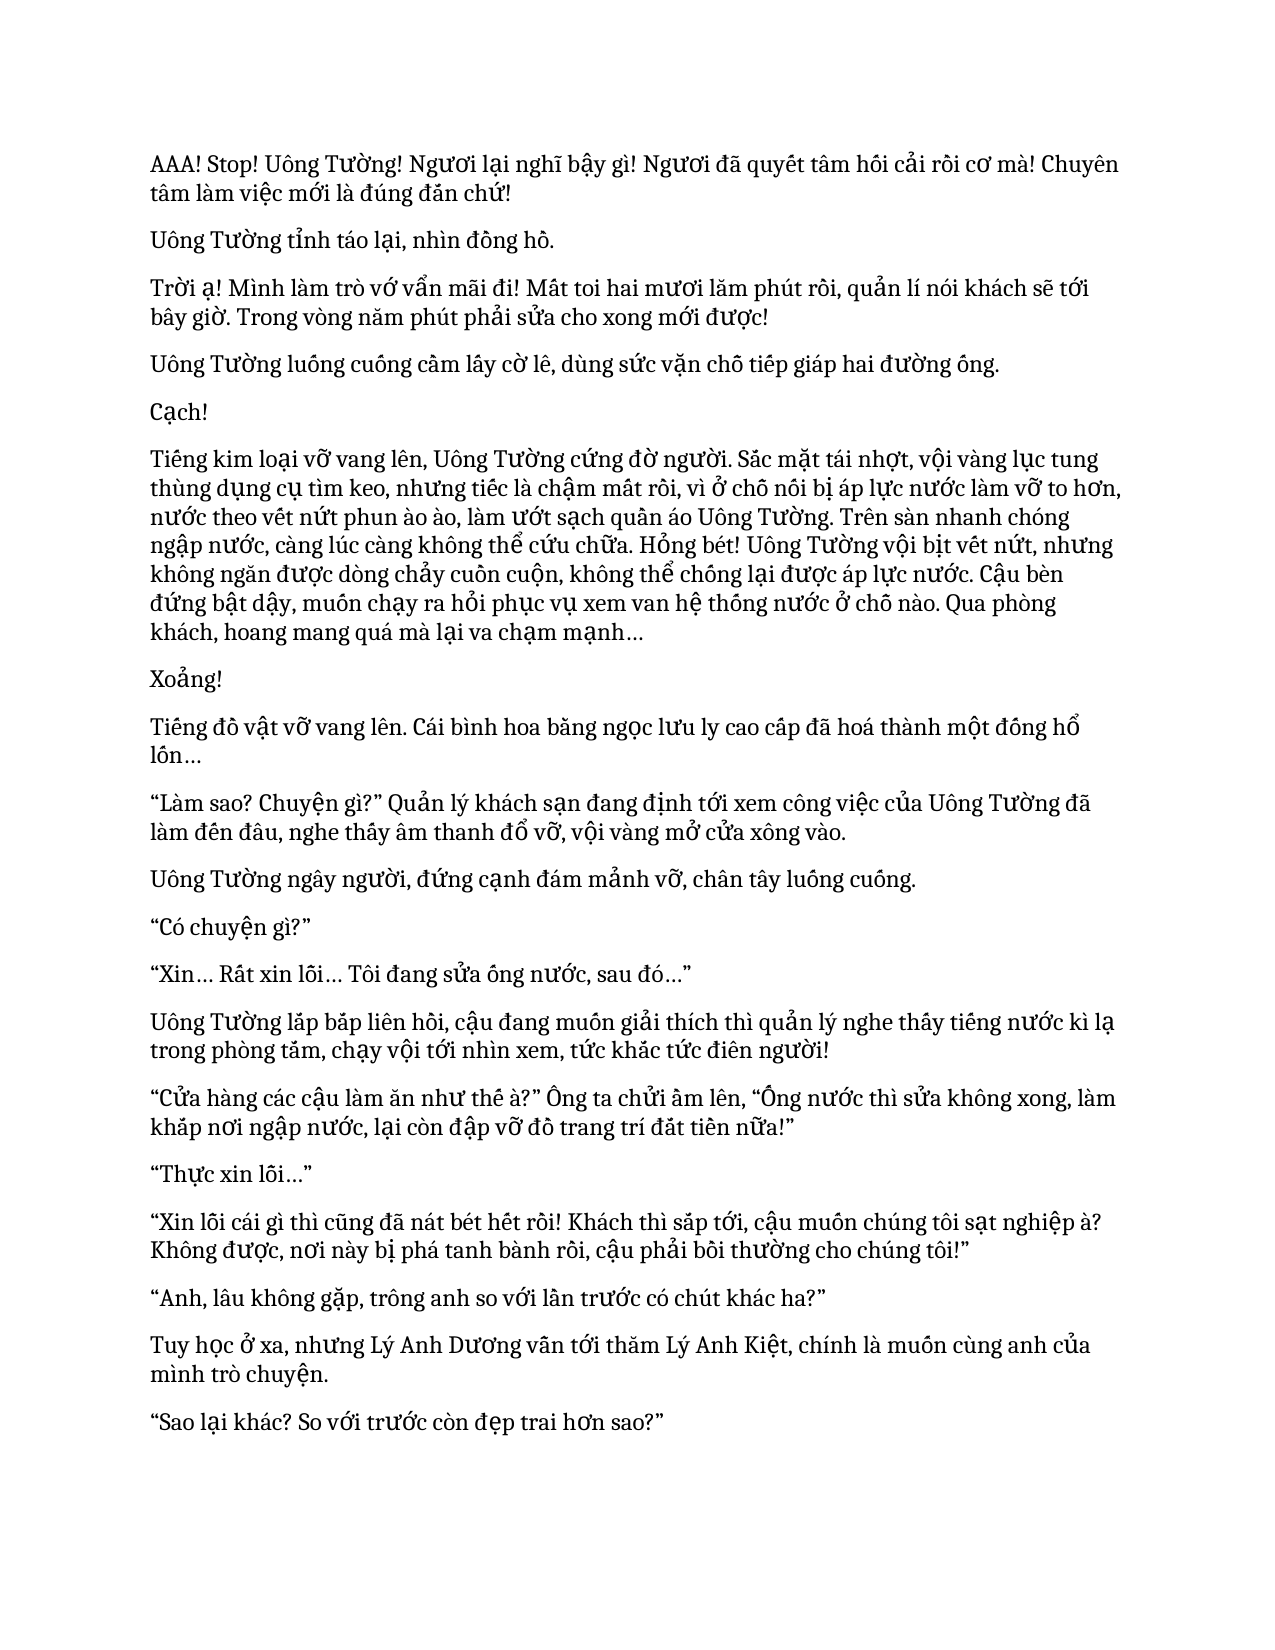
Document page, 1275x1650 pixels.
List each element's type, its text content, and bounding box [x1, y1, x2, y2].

text Tiếng kim loại vỡ vang lên, Uông Tường cứng đờ người. Sắc mặt tái nhợt, vội vàng lục tung thùng dụng cụ tìm keo, nhưng tiếc là chậm mất rồi, vì ở chỗ nối bị áp lực nước làm vỡ to hơn, nước theo vết nứt phun ào ào, làm ướt sạch quần áo Uông Tường. Trên sàn nhanh chóng ngập nước, càng lúc càng không thể cứu chữa. Hỏng bét! Uông Tường vội bịt vết nứt, nhưng không ngăn được dòng chảy cuồn cuộn, không thể chống lại được áp lực nước. Cậu bèn đứng bật dậy, muốn chạy ra hỏi phục vụ xem van hệ thống nước ở chỗ nào. Qua phòng khách, hoang mang quá mà lại va chạm mạnh… [150, 445, 1125, 646]
text “Có chuyện gì?” [150, 912, 1125, 941]
text AAA! Stop! Uông Tường! Ngươi lại nghĩ bậy gì! Ngươi đã quyết tâm hối cải rồi cơ mà! Chuyên tâm làm việc mới là đúng đắn chứ! [150, 150, 1125, 207]
text Cạch! [150, 397, 1125, 426]
text Uông Tường lắp bắp liên hồi, cậu đang muốn giải thích thì quản lý nghe thấy tiếng nước kì lạ trong phòng tắm, chạy vội tới nhìn xem, tức khắc tức điên người! [150, 1007, 1125, 1065]
text Uông Tường ngây người, đứng cạnh đám mảnh vỡ, chân tây luống cuống. [150, 865, 1125, 894]
text “Cửa hàng các cậu làm ăn như thế à?” Ông ta chửi ầm lên, “Ống nước thì sửa không xong, làm khắp nơi ngập nước, lại còn đập vỡ đồ trang trí đắt tiền nữa!” [150, 1084, 1125, 1141]
text Tiếng đồ vật vỡ vang lên. Cái bình hoa bằng ngọc lưu ly cao cấp đã hoá thành một đống hổ lốn… [150, 712, 1125, 770]
text Uông Tường tỉnh táo lại, nhìn đồng hồ. [150, 226, 1125, 255]
text “Thực xin lỗi…” [150, 1160, 1125, 1189]
text Xoảng! [150, 665, 1125, 694]
text Uông Tường luống cuống cầm lấy cờ lê, dùng sức vặn chỗ tiếp giáp hai đường ống. [150, 350, 1125, 379]
text “Anh, lâu không gặp, trông anh so với lần trước có chút khác ha?” [150, 1284, 1125, 1312]
text “Sao lại khác? So với trước còn đẹp trai hơn sao?” [150, 1407, 1125, 1436]
text “Làm sao? Chuyện gì?” Quản lý khách sạn đang định tới xem công việc của Uông Tường đã làm đến đâu, nghe thấy âm thanh đổ vỡ, vội vàng mở cửa xông vào. [150, 789, 1125, 846]
text Trời ạ! Mình làm trò vớ vẩn mãi đi! Mất toi hai mươi lăm phút rồi, quản lí nói khách sẽ tới bây giờ. Trong vòng năm phút phải sửa cho xong mới được! [150, 274, 1125, 331]
text “Xin… Rất xin lỗi… Tôi đang sửa ống nước, sau đó…” [150, 960, 1125, 989]
text “Xin lỗi cái gì thì cũng đã nát bét hết rồi! Khách thì sắp tới, cậu muốn chúng tôi sạt nghiệp à? Không được, nơi này bị phá tanh bành rồi, cậu phải bồi thường cho chúng tôi!” [150, 1207, 1125, 1265]
text Tuy học ở xa, nhưng Lý Anh Dương vẫn tới thăm Lý Anh Kiệt, chính là muốn cùng anh của mình trò chuyện. [150, 1331, 1125, 1389]
